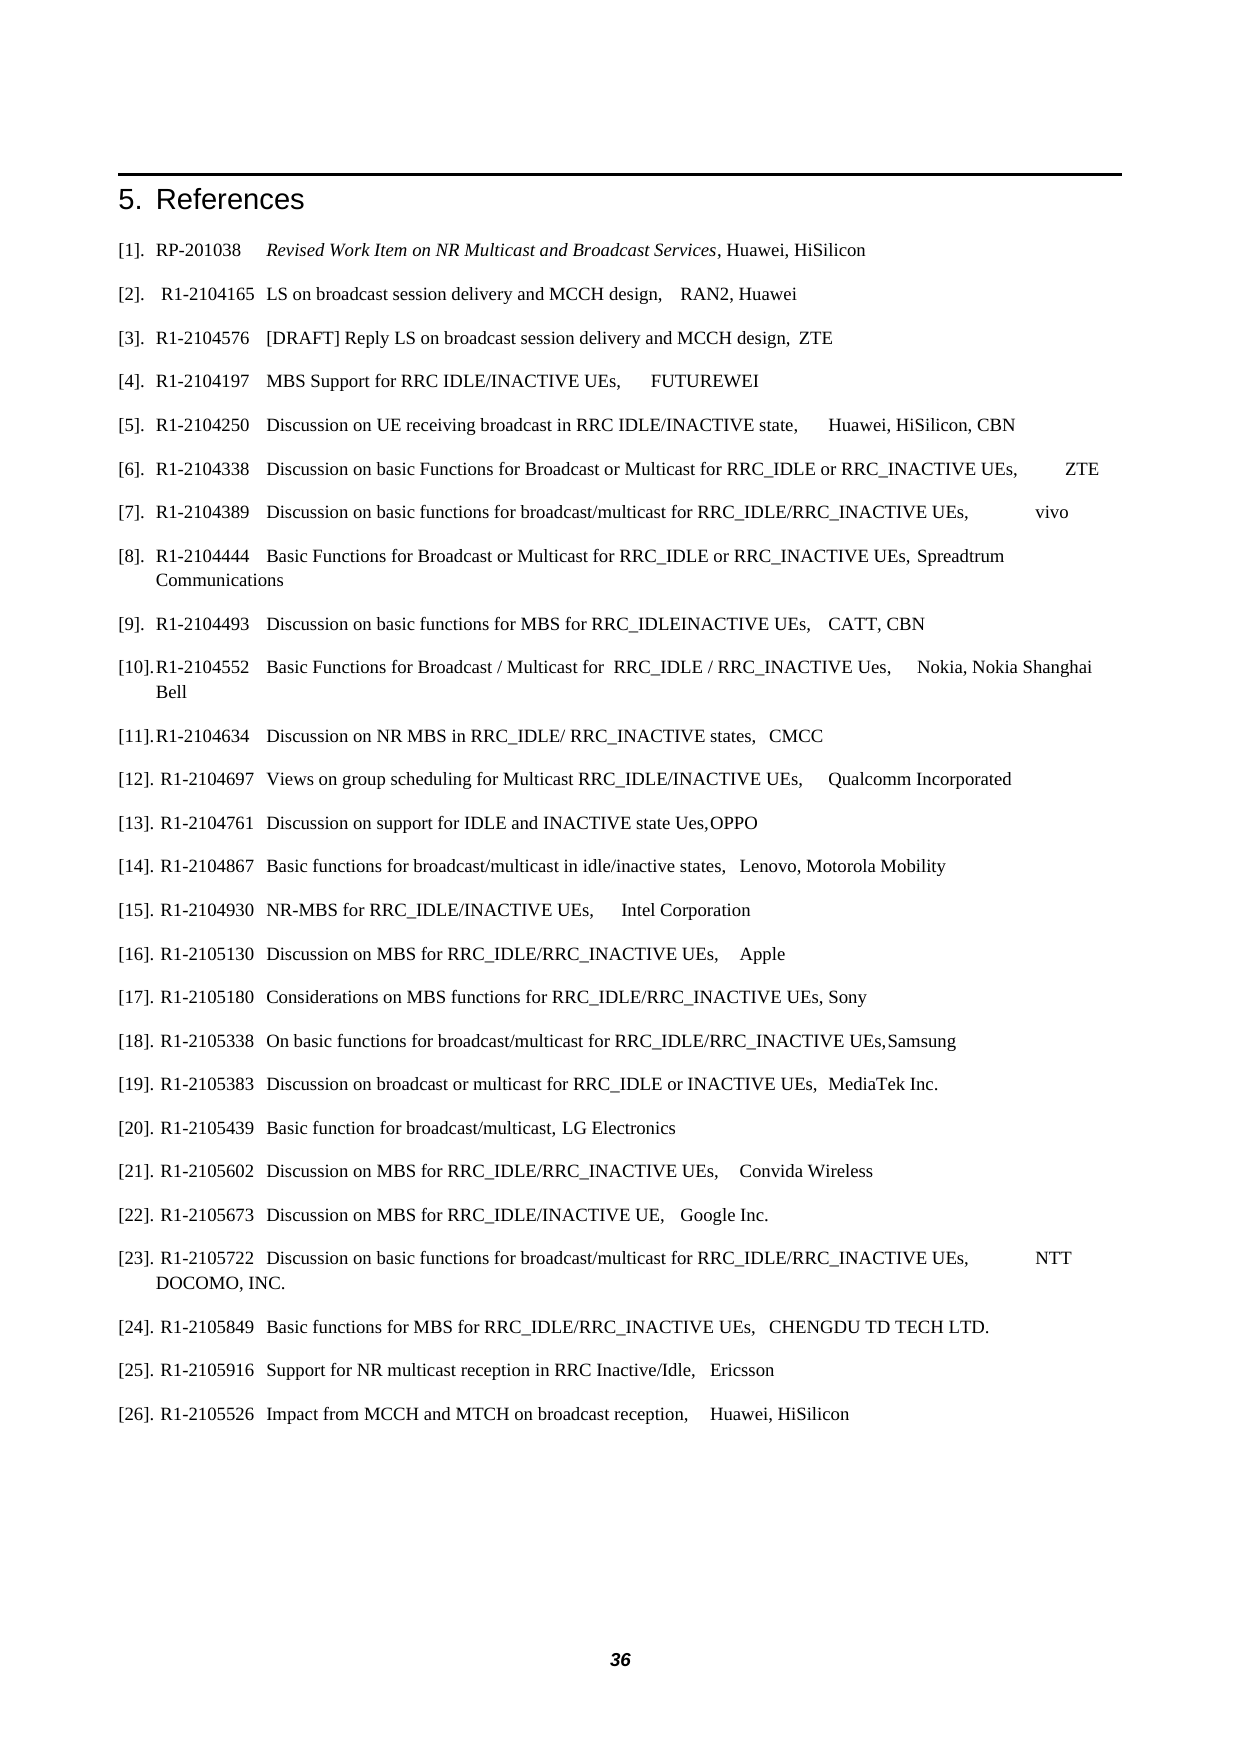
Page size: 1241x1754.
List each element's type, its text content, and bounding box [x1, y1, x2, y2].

list R1-2105526 Impact from MCCH and MTCH on broadcast reception, Huawei, HiSilicon [118, 1403, 1122, 1424]
list R1-2104197 MBS Support for RRC IDLE/INACTIVE UEs, FUTUREWEI [118, 370, 1122, 392]
list R1-2105130 Discussion on MBS for RRC_IDLE/RRC_INACTIVE UEs, Apple [118, 942, 1122, 964]
list R1-2104250 Discussion on UE receiving broadcast in RRC IDLE/INACTIVE state, Huawei, HiSilicon, CBN [118, 414, 1122, 435]
list R1-2105673 Discussion on MBS for RRC_IDLE/INACTIVE UE, Google Inc. [118, 1204, 1122, 1225]
list R1-2104634 Discussion on NR MBS in RRC_IDLE/ RRC_INACTIVE states, CMCC [118, 725, 1122, 746]
list R1-2104930 NR-MBS for RRC_IDLE/INACTIVE UEs, Intel Corporation [118, 899, 1122, 920]
list R1-2105338 On basic functions for broadcast/multicast for RRC_IDLE/RRC_INACTIVE UEs, Samsung [118, 1029, 1122, 1051]
list R1-2104444 Basic Functions for Broadcast or Multicast for RRC_IDLE or RRC_INACTIVE UEs, Spreadtrum Communications [118, 544, 1122, 591]
list R1-2105602 Discussion on MBS for RRC_IDLE/RRC_INACTIVE UEs, Convida Wireless [118, 1160, 1122, 1182]
list R1-2105180 Considerations on MBS functions for RRC_IDLE/RRC_INACTIVE UEs, Sony [118, 986, 1122, 1007]
list R1-2104697 Views on group scheduling for Multicast RRC_IDLE/INACTIVE UEs, Qualcomm Incorporated [118, 768, 1122, 790]
list R1-2105439 Basic function for broadcast/multicast, LG Electronics [118, 1117, 1122, 1138]
list R1-2105916 Support for NR multicast reception in RRC Inactive/Idle, Ericsson [118, 1359, 1122, 1381]
list R1-2104338 Discussion on basic Functions for Broadcast or Multicast for RRC_IDLE or RRC_INACTIVE UEs, ZTE [118, 457, 1122, 479]
list R1-2105722 Discussion on basic functions for broadcast/multicast for RRC_IDLE/RRC_INACTIVE UEs, NTT DOCOMO, INC. [118, 1247, 1122, 1293]
subtitle References [118, 176, 1122, 216]
list R1-2105383 Discussion on broadcast or multicast for RRC_IDLE or INACTIVE UEs, MediaTek Inc. [118, 1073, 1122, 1094]
list R1-2104389 Discussion on basic functions for broadcast/multicast for RRC_IDLE/RRC_INACTIVE UEs, vivo [118, 501, 1122, 522]
list R1-2104867 Basic functions for broadcast/multicast in idle/inactive states, Lenovo, Motorola Mobility [118, 855, 1122, 877]
list RP-201038 Revised Work Item on NR Multicast and Broadcast Services, Huawei, HiSilicon [118, 239, 1122, 261]
list R1-2104576 [DRAFT] Reply LS on broadcast session delivery and MCCH design, ZTE [118, 327, 1122, 348]
list R1-2104761 Discussion on support for IDLE and INACTIVE state Ues, OPPO [118, 812, 1122, 833]
list R1-2105849 Basic functions for MBS for RRC_IDLE/RRC_INACTIVE UEs, CHENGDU TD TECH LTD. [118, 1316, 1122, 1337]
list R1-2104165 LS on broadcast session delivery and MCCH design, RAN2, Huawei [118, 283, 1122, 304]
list R1-2104552 Basic Functions for Broadcast / Multicast for RRC_IDLE / RRC_INACTIVE Ues, Nokia, Nokia Shanghai Bell [118, 656, 1122, 703]
list R1-2104493 Discussion on basic functions for MBS for RRC_IDLEINACTIVE UEs, CATT, CBN [118, 613, 1122, 634]
